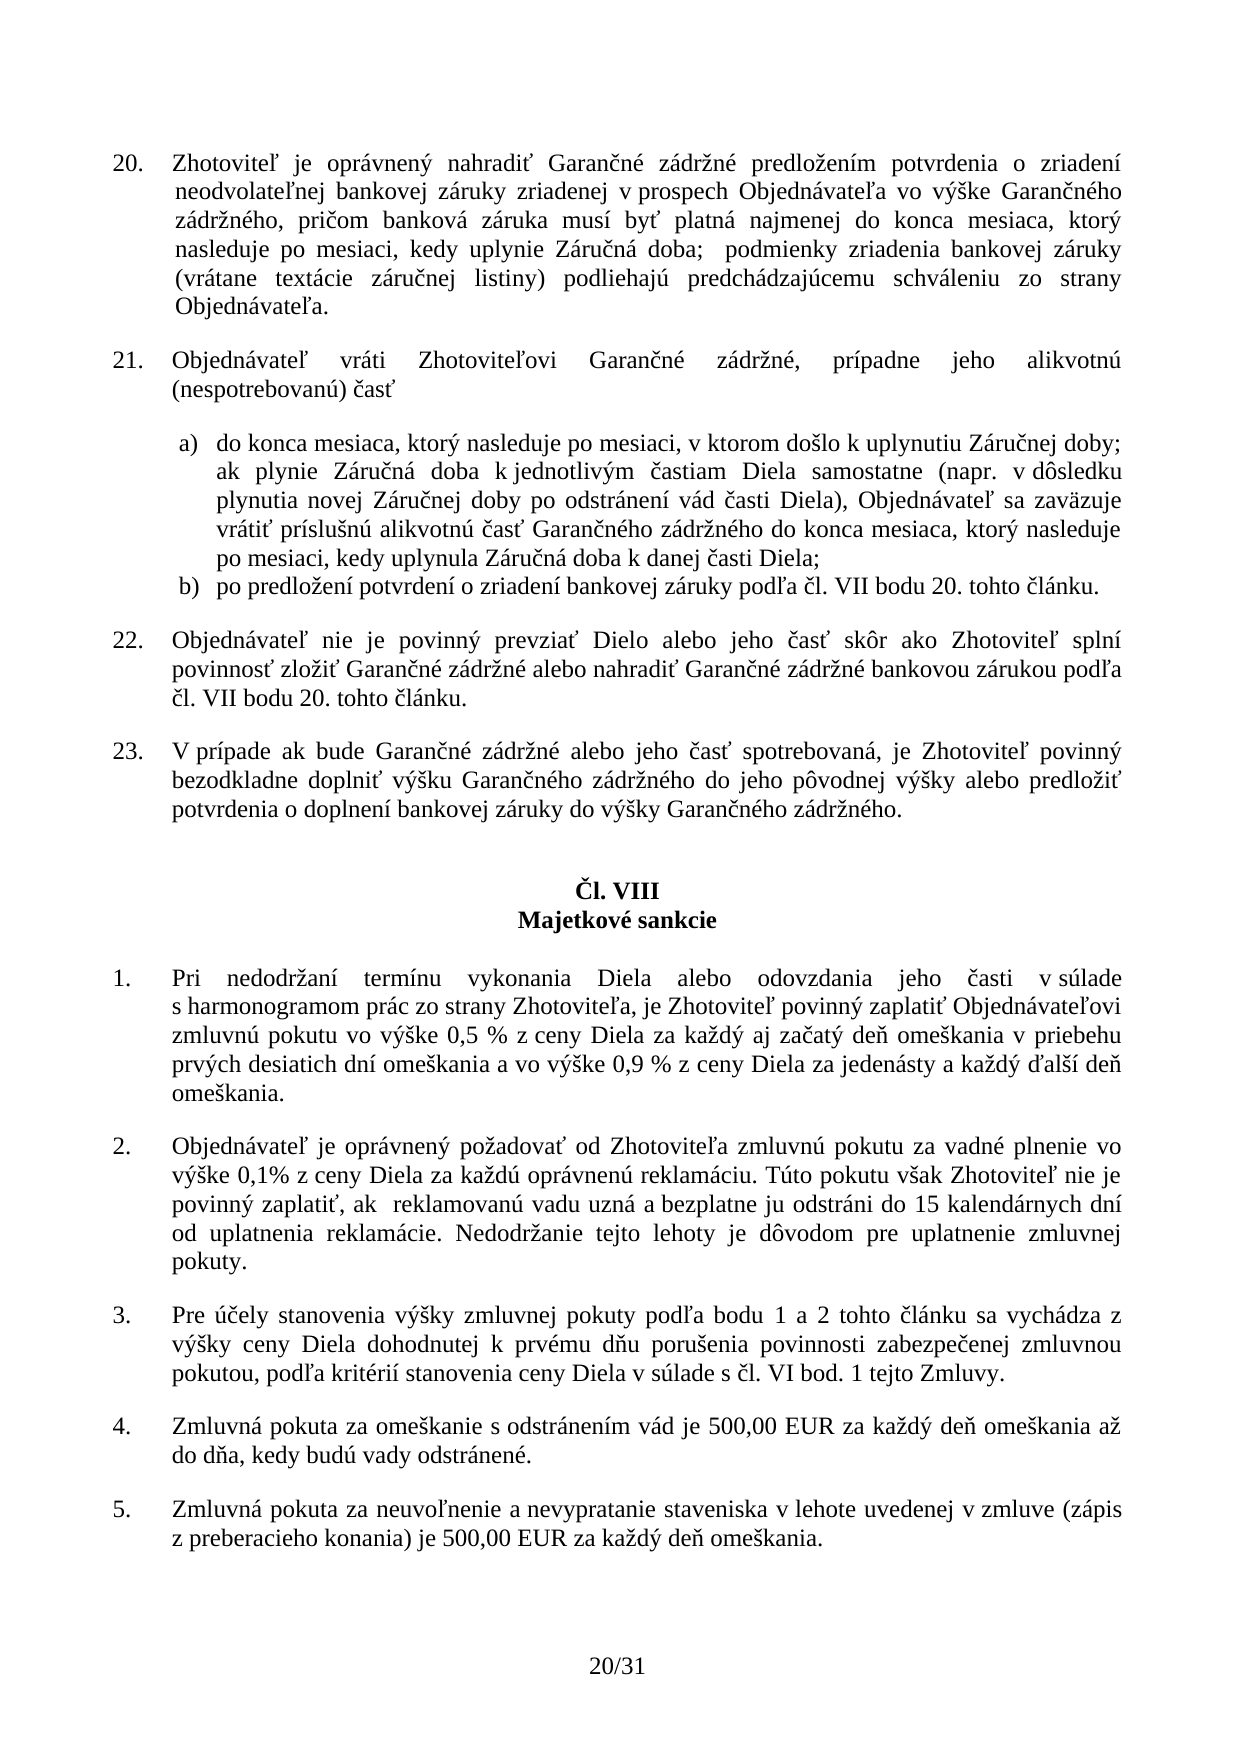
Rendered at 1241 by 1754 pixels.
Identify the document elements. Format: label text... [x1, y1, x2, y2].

list Zmluvná pokuta za neuvoľnenie a nevypratanie staveniska v lehote uvedenej v zmluve (zápis z preberacieho konania) je 500,00 EUR za každý deň omeškania. [112, 1494, 1122, 1551]
list V prípade ak bude Garančné zádržné alebo jeho časť spotrebovaná, je Zhotoviteľ povinný bezodkladne doplniť výšku Garančného zádržného do jeho pôvodnej výšky alebo predložiť potvrdenia o doplnení bankovej záruky do výšky Garančného zádržného. [112, 736, 1122, 823]
list Objednávateľ je oprávnený požadovať od Zhotoviteľa zmluvnú pokutu za vadné plnenie vo výške 0,1% z ceny Diela za každú oprávnenú reklamáciu. Túto pokutu však Zhotoviteľ nie je povinný zaplatiť, ak reklamovanú vadu uzná a bezplatne ju odstráni do 15 kalendárnych dní od uplatnenia reklamácie. Nedodržanie tejto lehoty je dôvodom pre uplatnenie zmluvnej pokuty. [112, 1131, 1122, 1275]
text Majetkové sankcie [112, 905, 1122, 934]
list Objednávateľ nie je povinný prevziať Dielo alebo jeho časť skôr ako Zhotoviteľ splní povinnosť zložiť Garančné zádržné alebo nahradiť Garančné zádržné bankovou zárukou podľa čl. VII bodu 20. tohto článku. [112, 625, 1122, 711]
list Pre účely stanovenia výšky zmluvnej pokuty podľa bodu 1 a 2 tohto článku sa vychádza z výšky ceny Diela dohodnutej k prvému dňu porušenia povinnosti zabezpečenej zmluvnou pokutou, podľa kritérií stanovenia ceny Diela v súlade s čl. VI bod. 1 tejto Zmluvy. [112, 1300, 1122, 1386]
list Zmluvná pokuta za omeškanie s odstránením vád je 500,00 EUR za každý deň omeškania až do dňa, kedy budú vady odstránené. [112, 1411, 1122, 1469]
text Čl. VIII [112, 876, 1122, 905]
list Pri nedodržaní termínu vykonania Diela alebo odovzdania jeho časti v súlade s harmonogramom prác zo strany Zhotoviteľa, je Zhotoviteľ povinný zaplatiť Objednávateľovi zmluvnú pokutu vo výške 0,5 % z ceny Diela za každý aj začatý deň omeškania v priebehu prvých desiatich dní omeškania a vo výške 0,9 % z ceny Diela za jedenásty a každý ďalší deň omeškania. [112, 963, 1122, 1106]
list do konca mesiaca, ktorý nasleduje po mesiaci, v ktorom došlo k uplynutiu Záručnej doby; ak plynie Záručná doba k jednotlivým častiam Diela samostatne (napr. v dôsledku plynutia novej Záručnej doby po odstránení vád časti Diela), Objednávateľ sa zaväzuje vrátiť príslušnú alikvotnú časť Garančného zádržného do konca mesiaca, ktorý nasleduje po mesiaci, kedy uplynula Záručná doba k danej časti Diela; [178, 428, 1122, 571]
list Objednávateľ vráti Zhotoviteľovi Garančné zádržné, prípadne jeho alikvotnú (nespotrebovanú) časť [112, 345, 1122, 403]
list po predložení potvrdení o zriadení bankovej záruky podľa čl. VII bodu 20. tohto článku. [178, 571, 1122, 600]
list Zhotoviteľ je oprávnený nahradiť Garančné zádržné predložením potvrdenia o zriadení neodvolateľnej bankovej záruky zriadenej v prospech Objednávateľa vo výške Garančného zádržného, pričom banková záruka musí byť platná najmenej do konca mesiaca, ktorý nasleduje po mesiaci, kedy uplynie Záručná doba; podmienky zriadenia bankovej záruky (vrátane textácie záručnej listiny) podliehajú predchádzajúcemu schváleniu zo strany Objednávateľa. [112, 148, 1122, 320]
